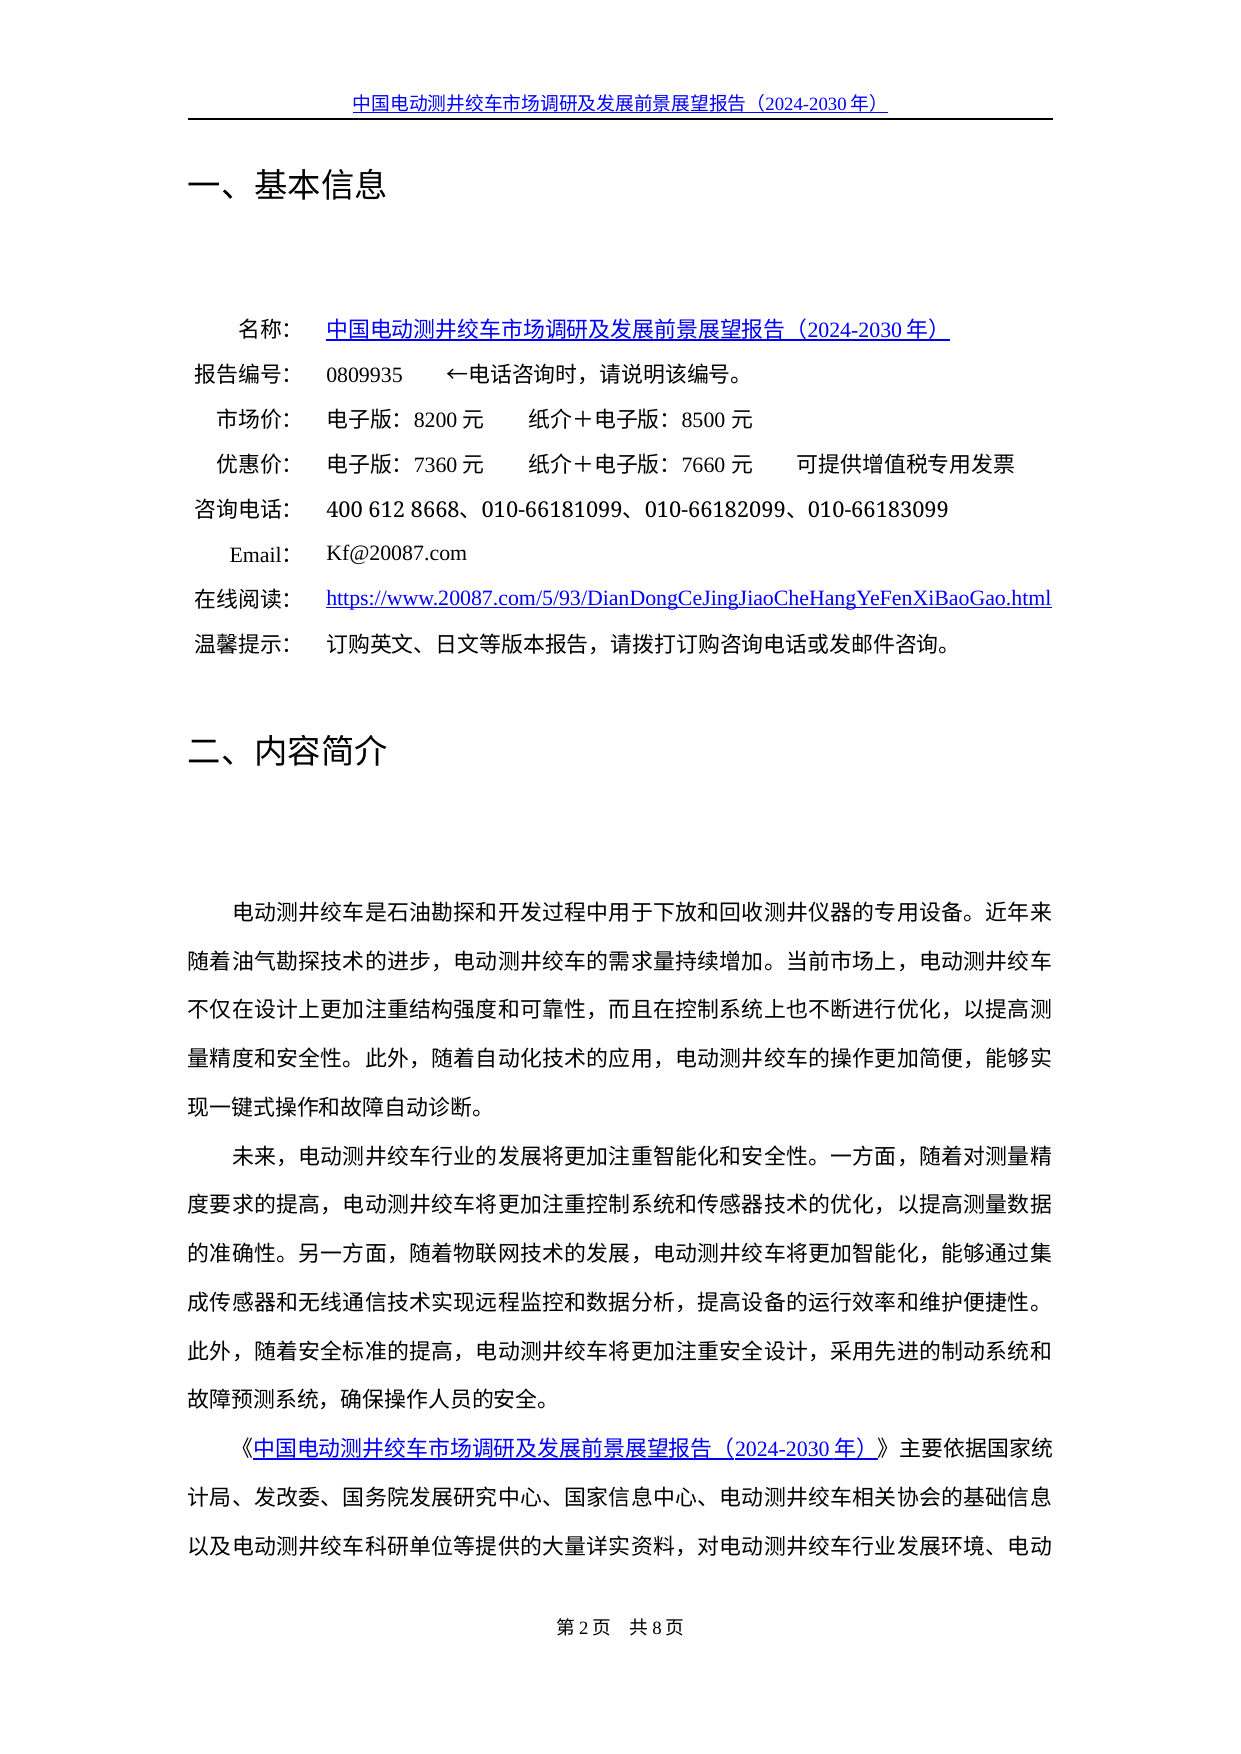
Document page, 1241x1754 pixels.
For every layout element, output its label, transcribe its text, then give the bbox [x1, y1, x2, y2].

table_cell 咨询电话： [167, 492, 315, 537]
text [187, 894, 1053, 1561]
table_cell Kf@20087.com [315, 537, 1073, 582]
table_header 中国电动测井绞车市场调研及发展前景展望报告（2024-2030年） [315, 312, 1073, 357]
table_cell 0809935 ←电话咨询时，请说明该编号。 [315, 357, 1073, 402]
table_cell 400 612 8668、010-66181099、010-66182099、010-66183099 [315, 492, 1073, 537]
table_cell Email： [167, 537, 315, 582]
table_cell 在线阅读： [167, 582, 315, 627]
table_cell 电子版：7360 元 纸介＋电子版：7660 元 可提供增值税专用发票 [315, 447, 1073, 492]
table_cell 市场价： [167, 402, 315, 447]
table_cell 电子版：8200 元 纸介＋电子版：8500 元 [315, 402, 1073, 447]
title 二、内容简介 [187, 717, 1053, 782]
table_header 名称： [167, 312, 315, 357]
title 一、基本信息 [187, 150, 1053, 215]
table_cell 报告编号： [167, 357, 315, 402]
table_cell 温馨提示： [167, 627, 315, 672]
table_cell 订购英文、日文等版本报告，请拨打订购咨询电话或发邮件咨询。 [315, 627, 1073, 672]
table_cell [315, 582, 1073, 627]
table_cell 优惠价： [167, 447, 315, 492]
